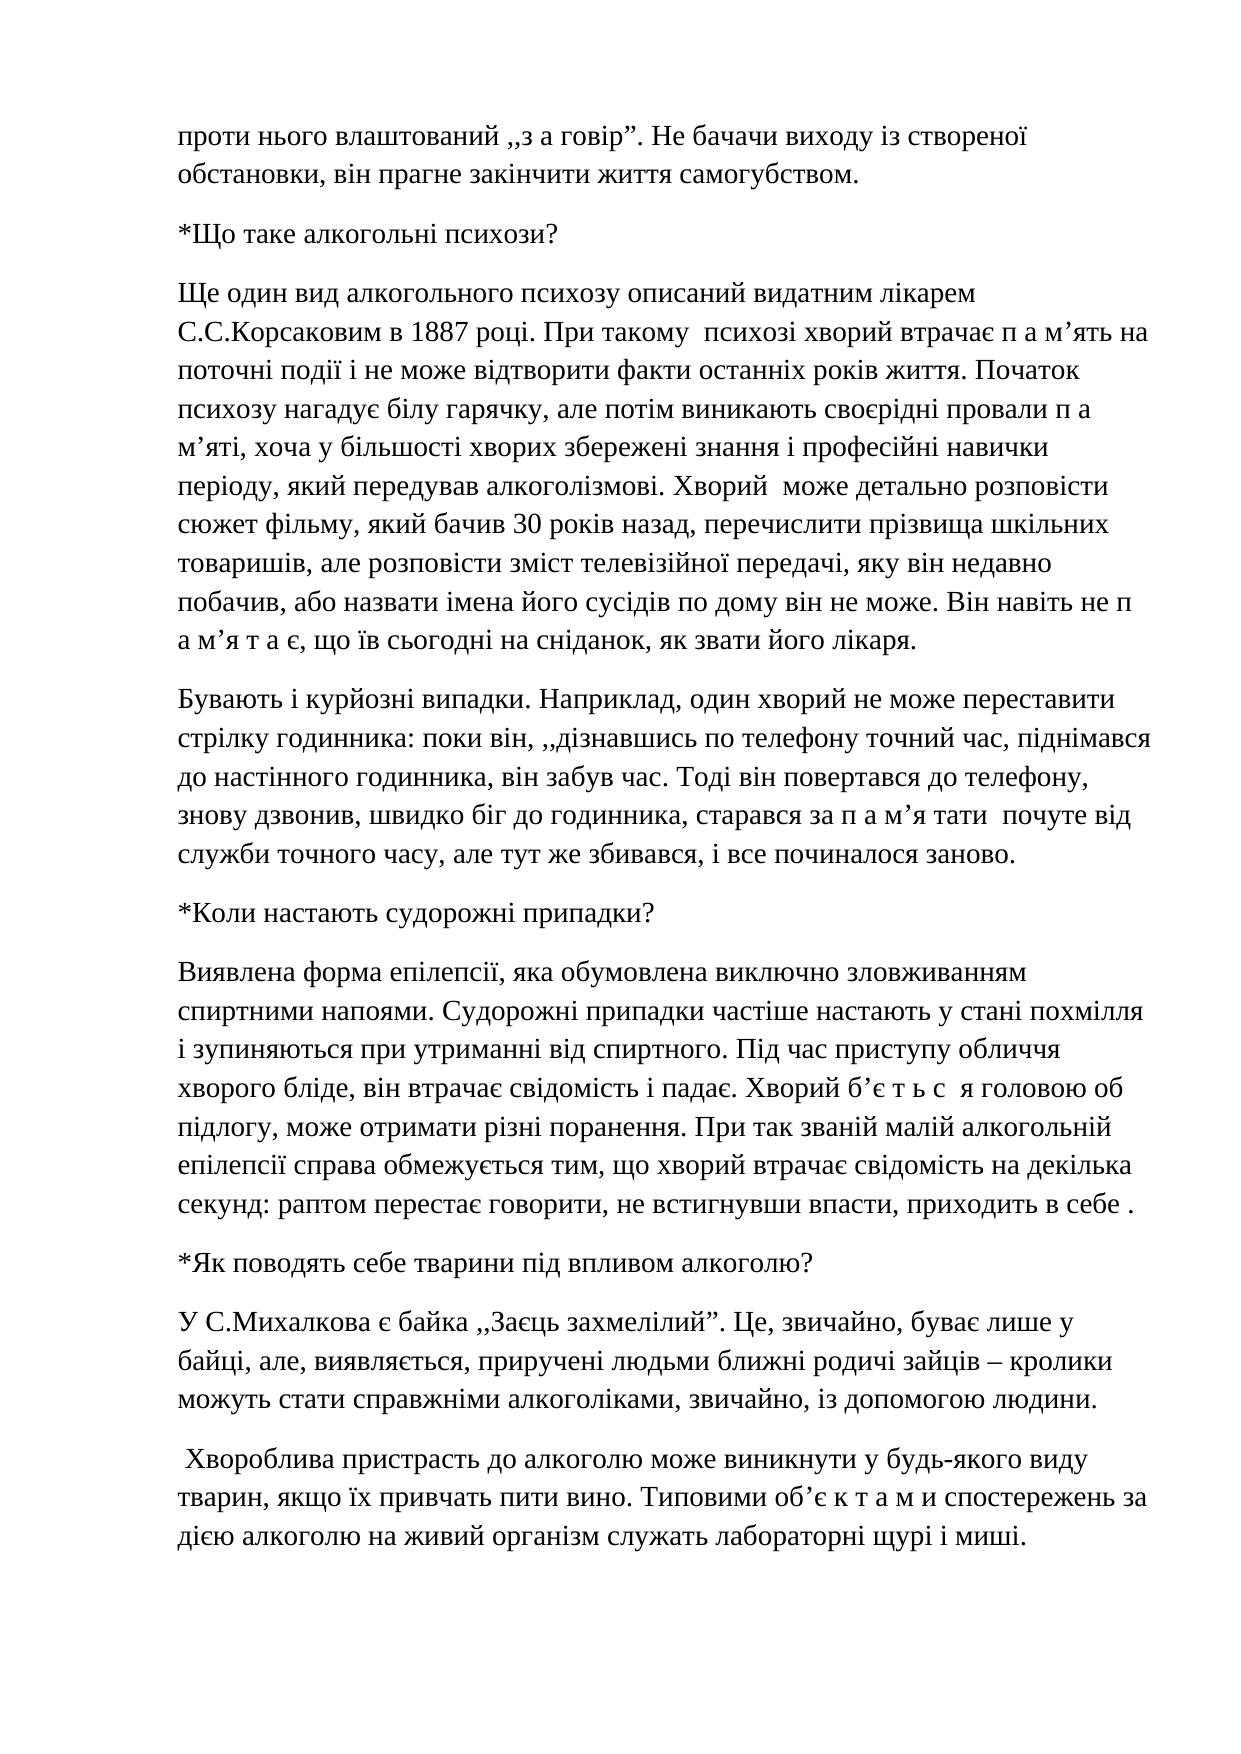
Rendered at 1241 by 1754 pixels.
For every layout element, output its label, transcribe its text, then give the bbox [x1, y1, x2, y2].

text У С.Михалкова є байка ,,Заєць захмелілий”. Це, звичайно, буває лише у байці, але, виявляється, приручені людьми ближні родичі зайців – кролики можуть стати справжніми алкоголіками, звичайно, із допомогою людини. [177, 1304, 1152, 1415]
text *Що таке алкогольні психози? [177, 216, 1152, 249]
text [177, 118, 1152, 190]
text Бувають і курйозні випадки. Наприклад, один хворий не може переставити стрілку годинника: поки він, ,,дізнавшись по телефону точний час, піднімався до настінного годинника, він забув час. Тоді він повертався до телефону, знову дзвонив, швидко біг до годинника, старався за п а м’я тати почуте від служби точного часу, але тут же збивався, і все починалося заново. [177, 682, 1152, 869]
text *Як поводять себе тварини під впливом алкоголю? [177, 1245, 1152, 1279]
text Виявлена форма епілепсії, яка обумовлена виключно зловживанням спиртними напоями. Судорожні припадки частіше настають у стані похмілля і зупиняються при утриманні від спиртного. Під час приступу обличчя хворого бліде, він втрачає свідомість і падає. Хворий б’є т ь с я головою об підлогу, може отримати різні поранення. При так званій малій алкогольній епілепсії справа обмежується тим, що хворий втрачає свідомість на декілька секунд: раптом перестає говорити, не встигнувши впасти, приходить в себе . [177, 954, 1152, 1219]
text Ще один вид алкогольного психозу описаний видатним лікарем С.С.Корсаковим в 1887 році. При такому психозі хворий втрачає п а м’ять на поточні події і не може відтворити факти останніх років життя. Початок психозу нагадує білу гарячку, але потім виникають своєрідні провали п а м’яті, хоча у більшості хворих збережені знання і професійні навички періоду, який передував алкоголізмові. Хворий може детально розповісти сюжет фільму, який бачив 30 років назад, перечислити прізвища шкільних товаришів, але розповісти зміст телевізійної передачі, яку він недавно побачив, або назвати імена його сусідів по дому він не може. Він навіть не п а м’я т а є, що їв сьогодні на сніданок, як звати його лікаря. [177, 275, 1152, 656]
text Хвороблива пристрасть до алкоголю може виникнути у будь-якого виду тварин, якщо їх привчать пити вино. Типовими об’є к т а м и спостережень за дією алкоголю на живий організм служать лабораторні щурі і миші. [177, 1441, 1152, 1552]
text *Коли настають судорожні припадки? [177, 895, 1152, 929]
